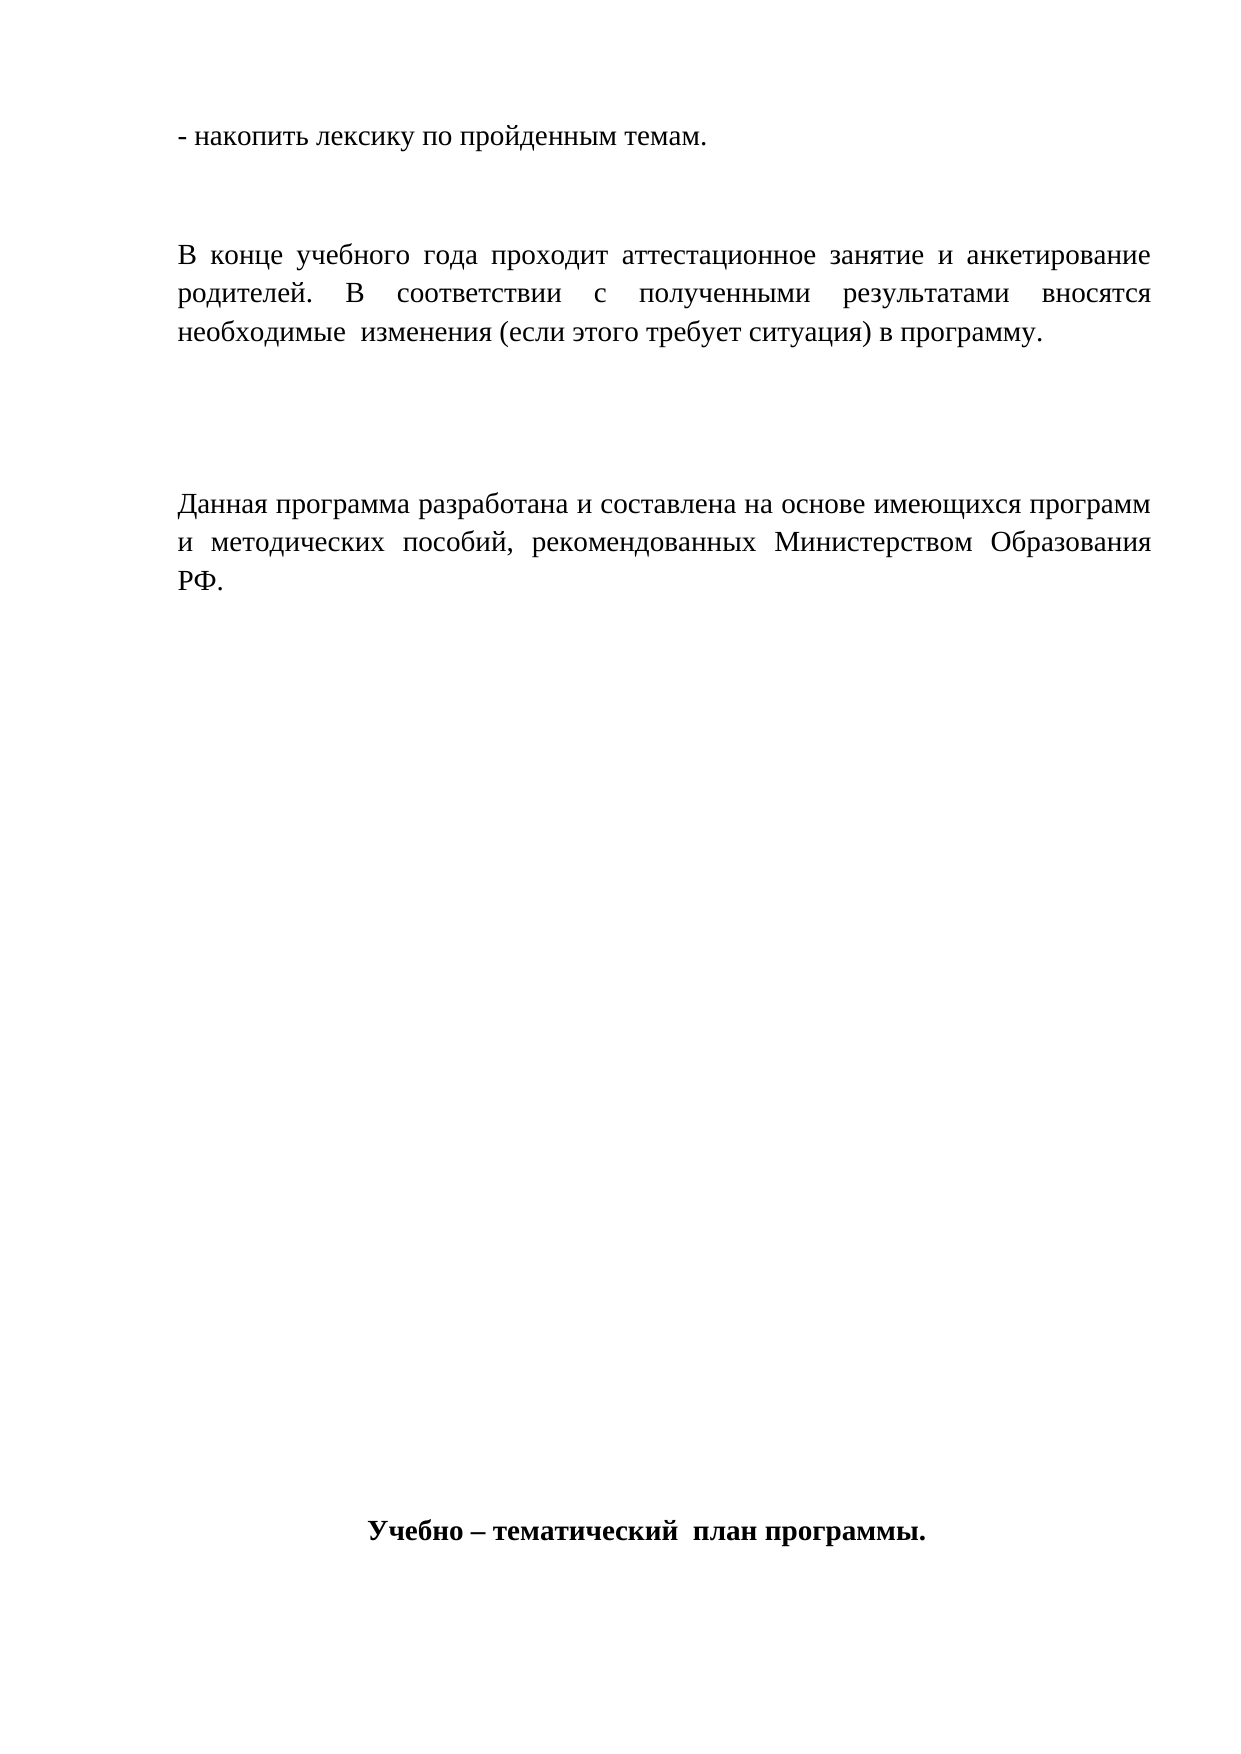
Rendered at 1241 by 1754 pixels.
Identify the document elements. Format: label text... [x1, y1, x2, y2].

text Данная программа разработана и составлена на основе имеющихся программ и методических пособий, рекомендованных Министерством Образования РФ. [177, 486, 1152, 596]
text - накопить лексику по пройденным темам. [177, 118, 1152, 152]
text В конце учебного года проходит аттестационное занятие и анкетирование родителей. В соответствии с полученными результатами вносятся необходимые изменения (если этого требует ситуация) в программу. [177, 237, 1152, 347]
text Учебно – тематический план программы. [177, 1513, 1152, 1546]
